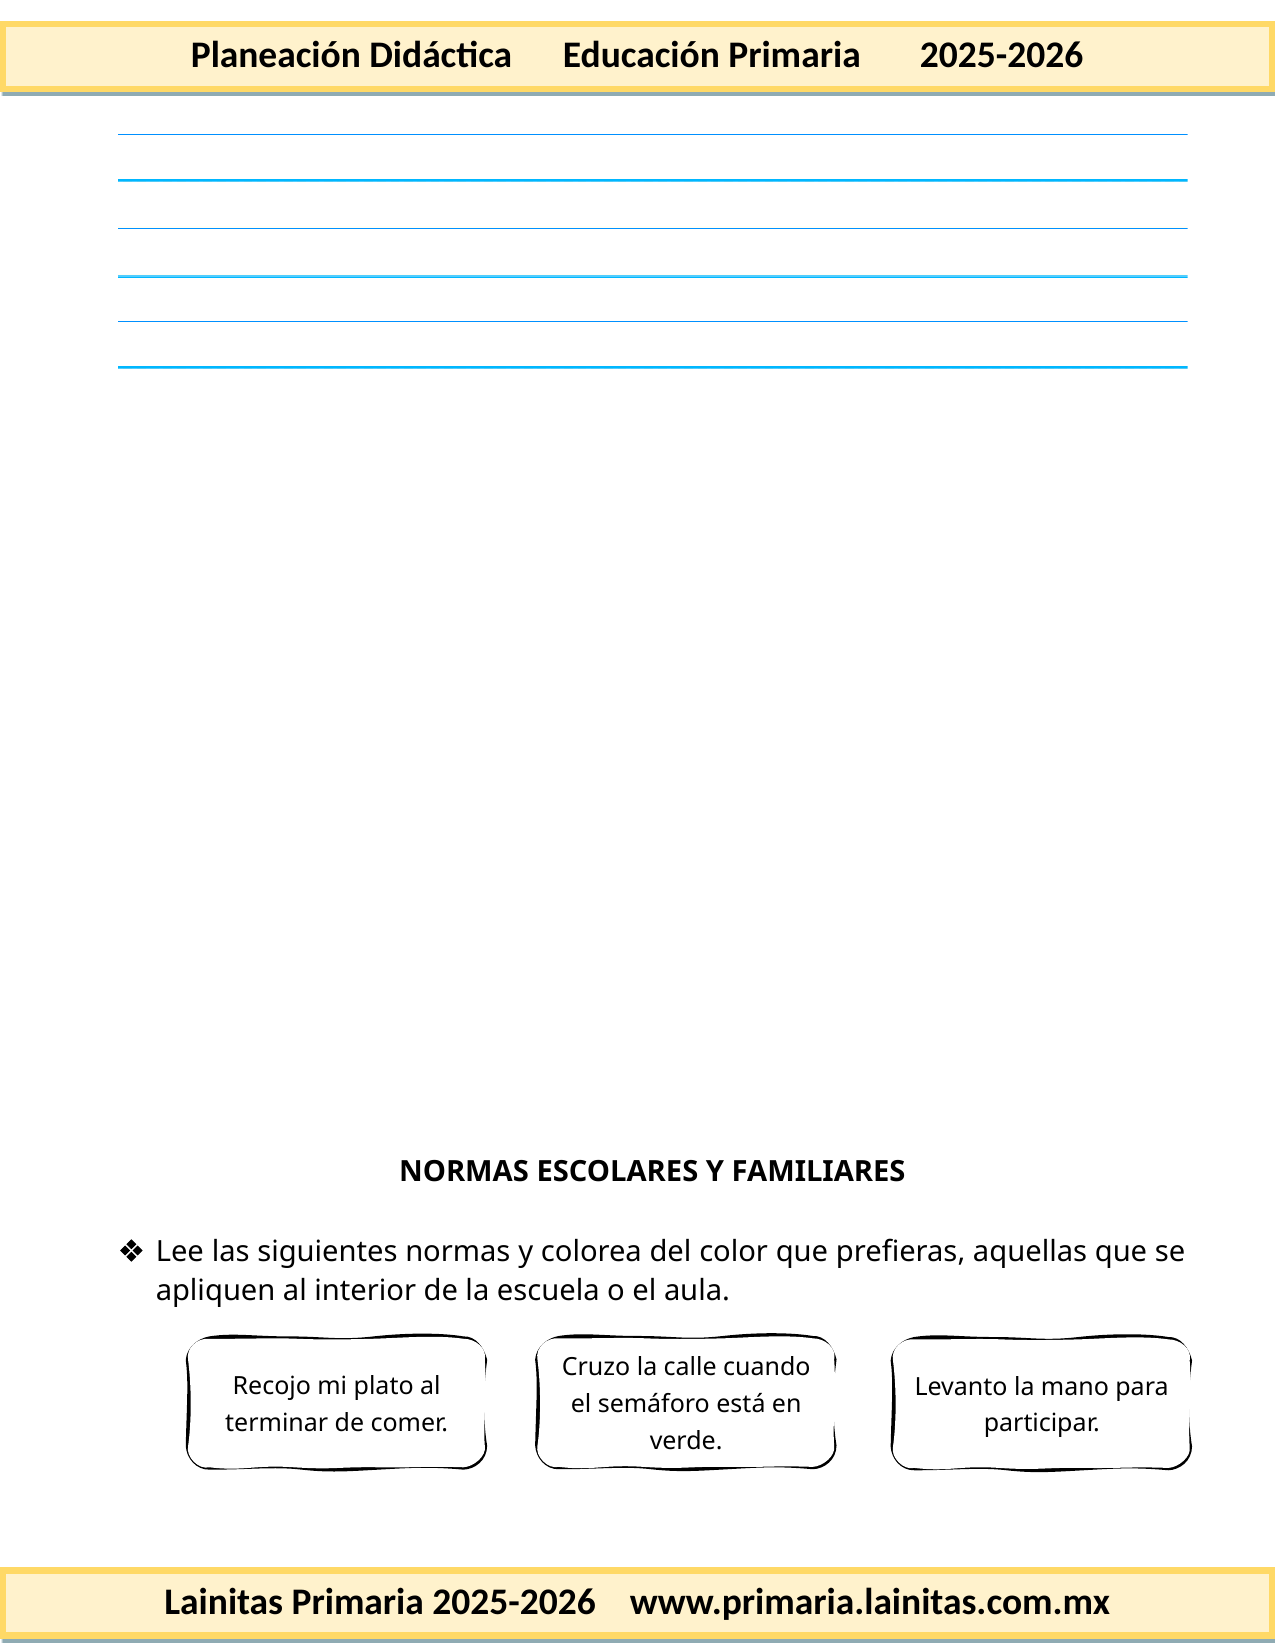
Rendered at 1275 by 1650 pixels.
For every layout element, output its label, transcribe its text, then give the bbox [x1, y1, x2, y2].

list Lee las siguientes normas y colorea del color que prefieras, aquellas que se apliquen al interior de la escuela o el aula. [118, 1230, 1186, 1309]
text NORMAS ESCOLARES Y FAMILIARES [118, 1150, 1186, 1190]
